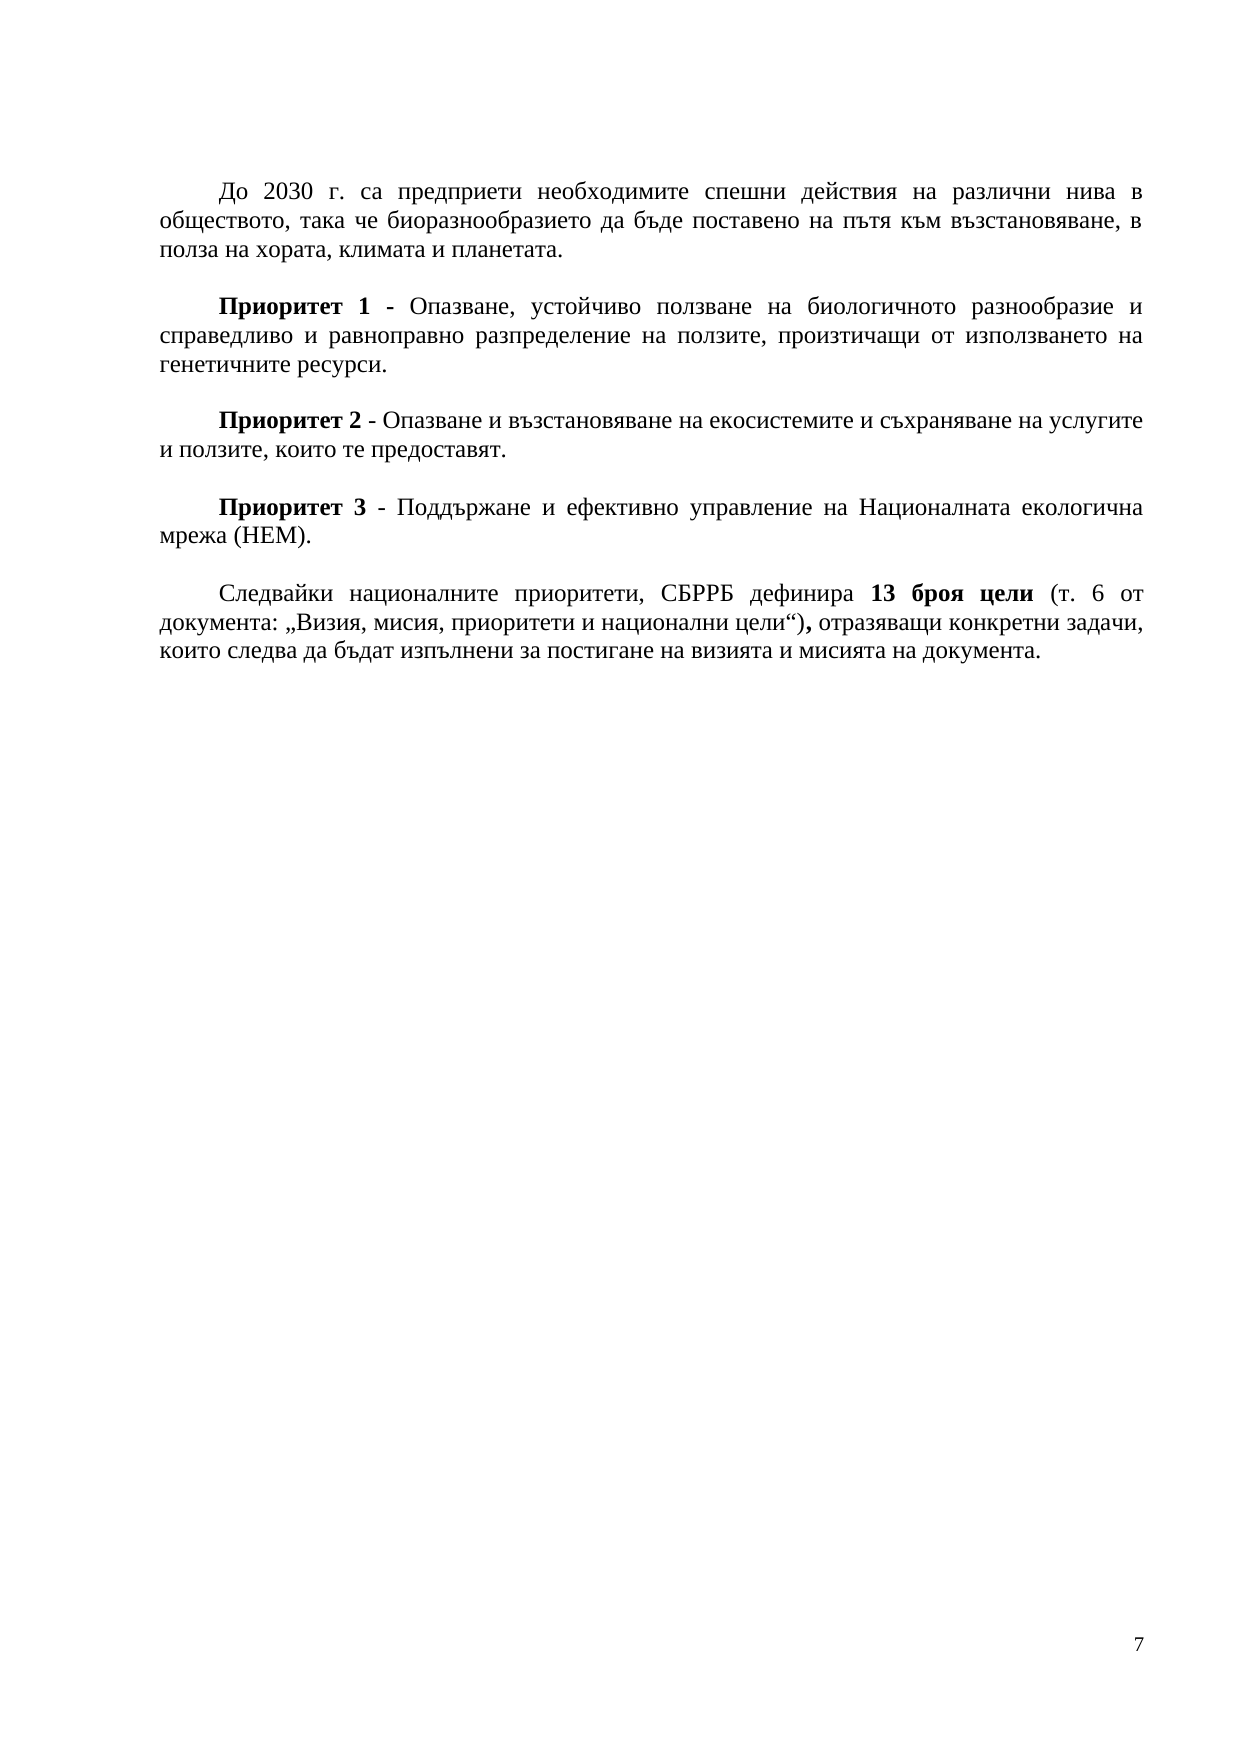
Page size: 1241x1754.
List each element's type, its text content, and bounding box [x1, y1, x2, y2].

text Приоритет 3 - Поддържане и ефективно управление на Националната екологична мрежа (НЕМ). [159, 492, 1144, 549]
text Следвайки националните приоритети, СБРРБ дефинира 13 броя цели (т. 6 от документа: „Визия, мисия, приоритети и национални цели“), отразяващи конкретни задачи, които следва да бъдат изпълнени за постигане на визията и мисията на документа. [159, 578, 1144, 664]
text До 2030 г. са предприети необходимите спешни действия на различни нива в обществото, така че биоразнообразието да бъде поставено на пътя към възстановяване, в полза на хората, климата и планетата. [159, 176, 1144, 263]
text Приоритет 1 - Опазване, устойчиво ползване на биологичното разнообразие и справедливо и равноправно разпределение на ползите, произтичащи от използването на генетичните ресурси. [159, 291, 1144, 378]
text Приоритет 2 - Опазване и възстановяване на екосистемите и съхраняване на услугите и ползите, които те предоставят. [159, 406, 1144, 463]
